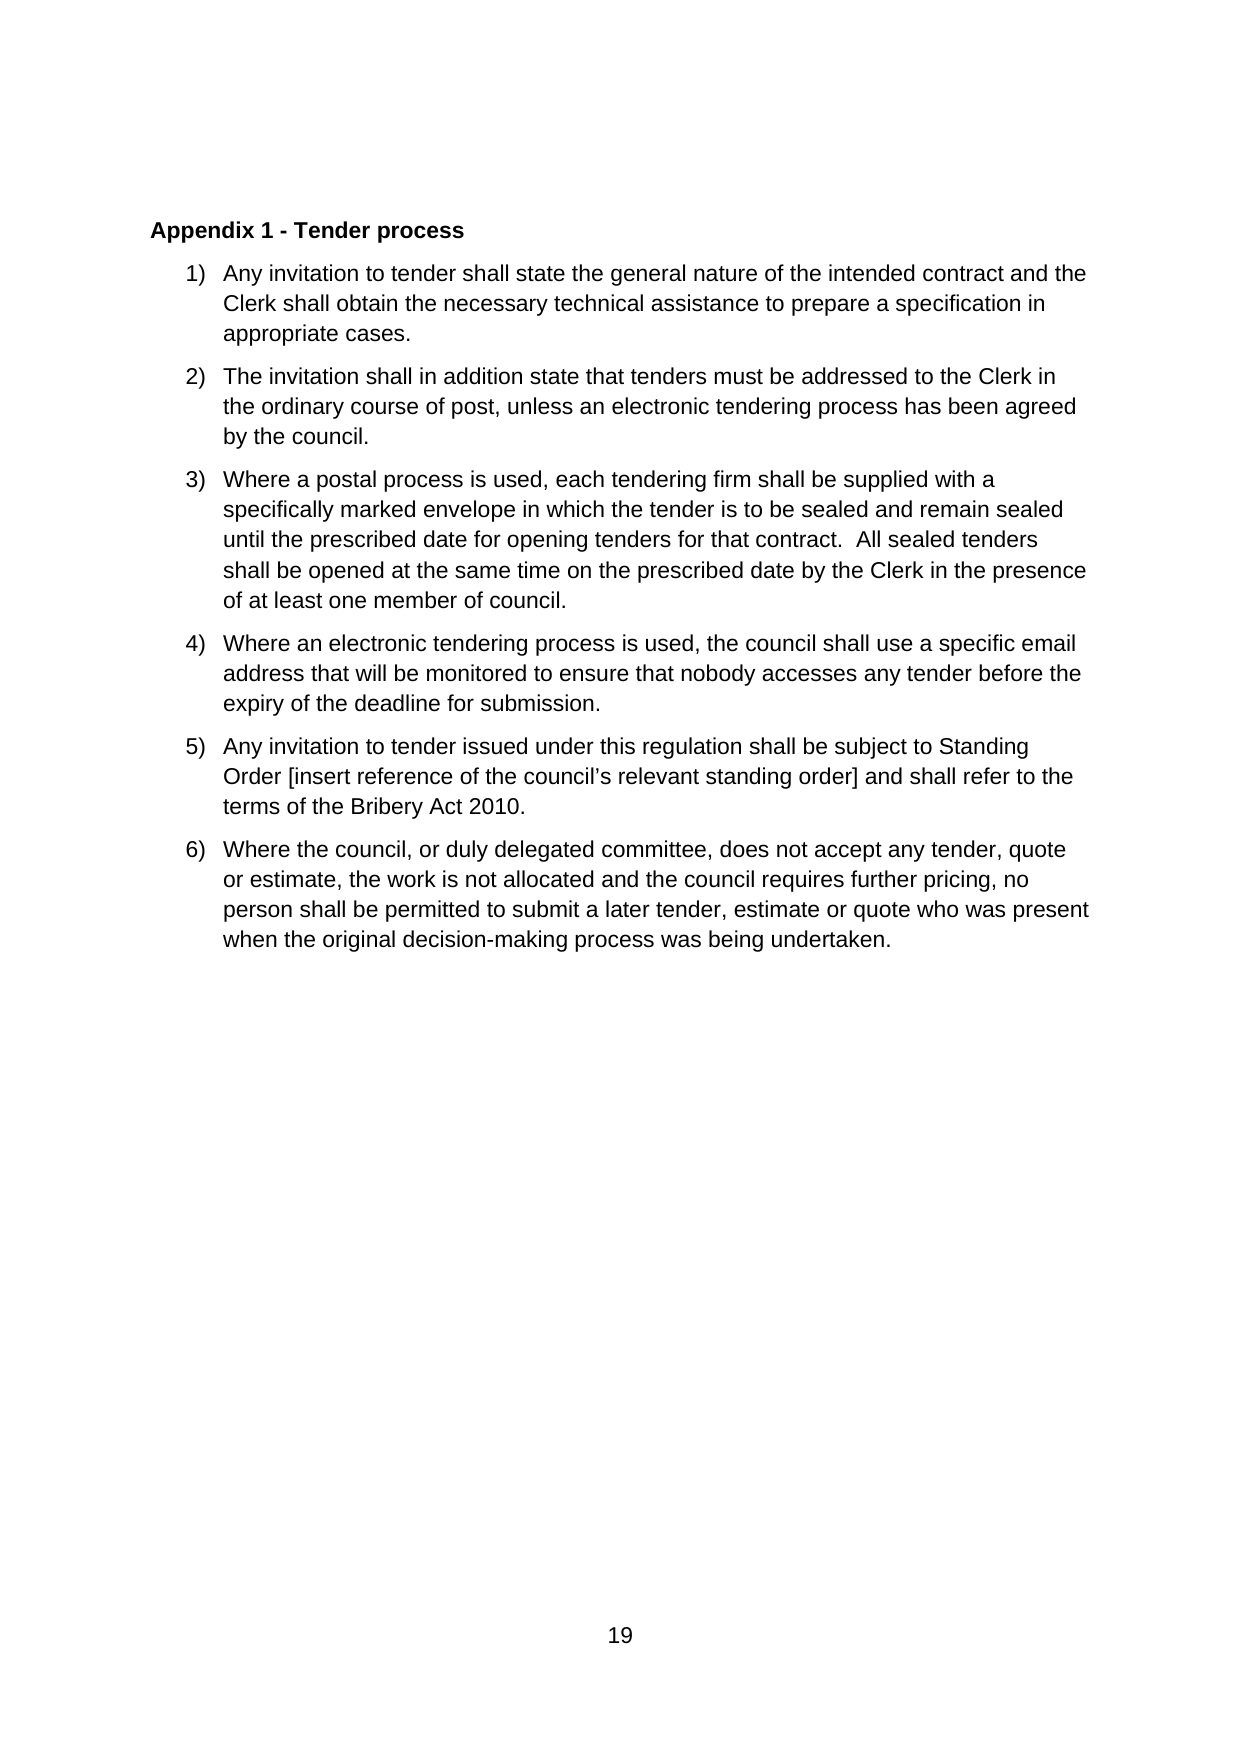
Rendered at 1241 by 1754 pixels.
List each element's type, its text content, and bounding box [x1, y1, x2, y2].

list The invitation shall in addition state that tenders must be addressed to the Clerk in the ordinary course of post, unless an electronic tendering process has been agreed by the council. [185, 363, 1090, 449]
list Where an electronic tendering process is used, the council shall use a specific email address that will be monitored to ensure that nobody accesses any tender before the expiry of the deadline for submission. [185, 629, 1090, 716]
subtitle Appendix 1 - Tender process [150, 217, 1090, 243]
list Any invitation to tender shall state the general nature of the intended contract and the Clerk shall obtain the necessary technical assistance to prepare a specification in appropriate cases. [185, 260, 1090, 346]
list Where a postal process is used, each tendering firm shall be supplied with a specifically marked envelope in which the tender is to be sealed and remain sealed until the prescribed date for opening tenders for that contract. All sealed tenders shall be opened at the same time on the prescribed date by the Clerk in the presence of at least one member of council. [185, 466, 1090, 613]
list Any invitation to tender issued under this regulation shall be subject to Standing Order [insert reference of the council’s relevant standing order] and shall refer to the terms of the Bribery Act 2010. [185, 733, 1090, 819]
list Where the council, or duly delegated committee, does not accept any tender, quote or estimate, the work is not allocated and the council requires further pricing, no person shall be permitted to submit a later tender, estimate or quote who was present when the original decision-making process was being undertaken. [185, 836, 1090, 953]
